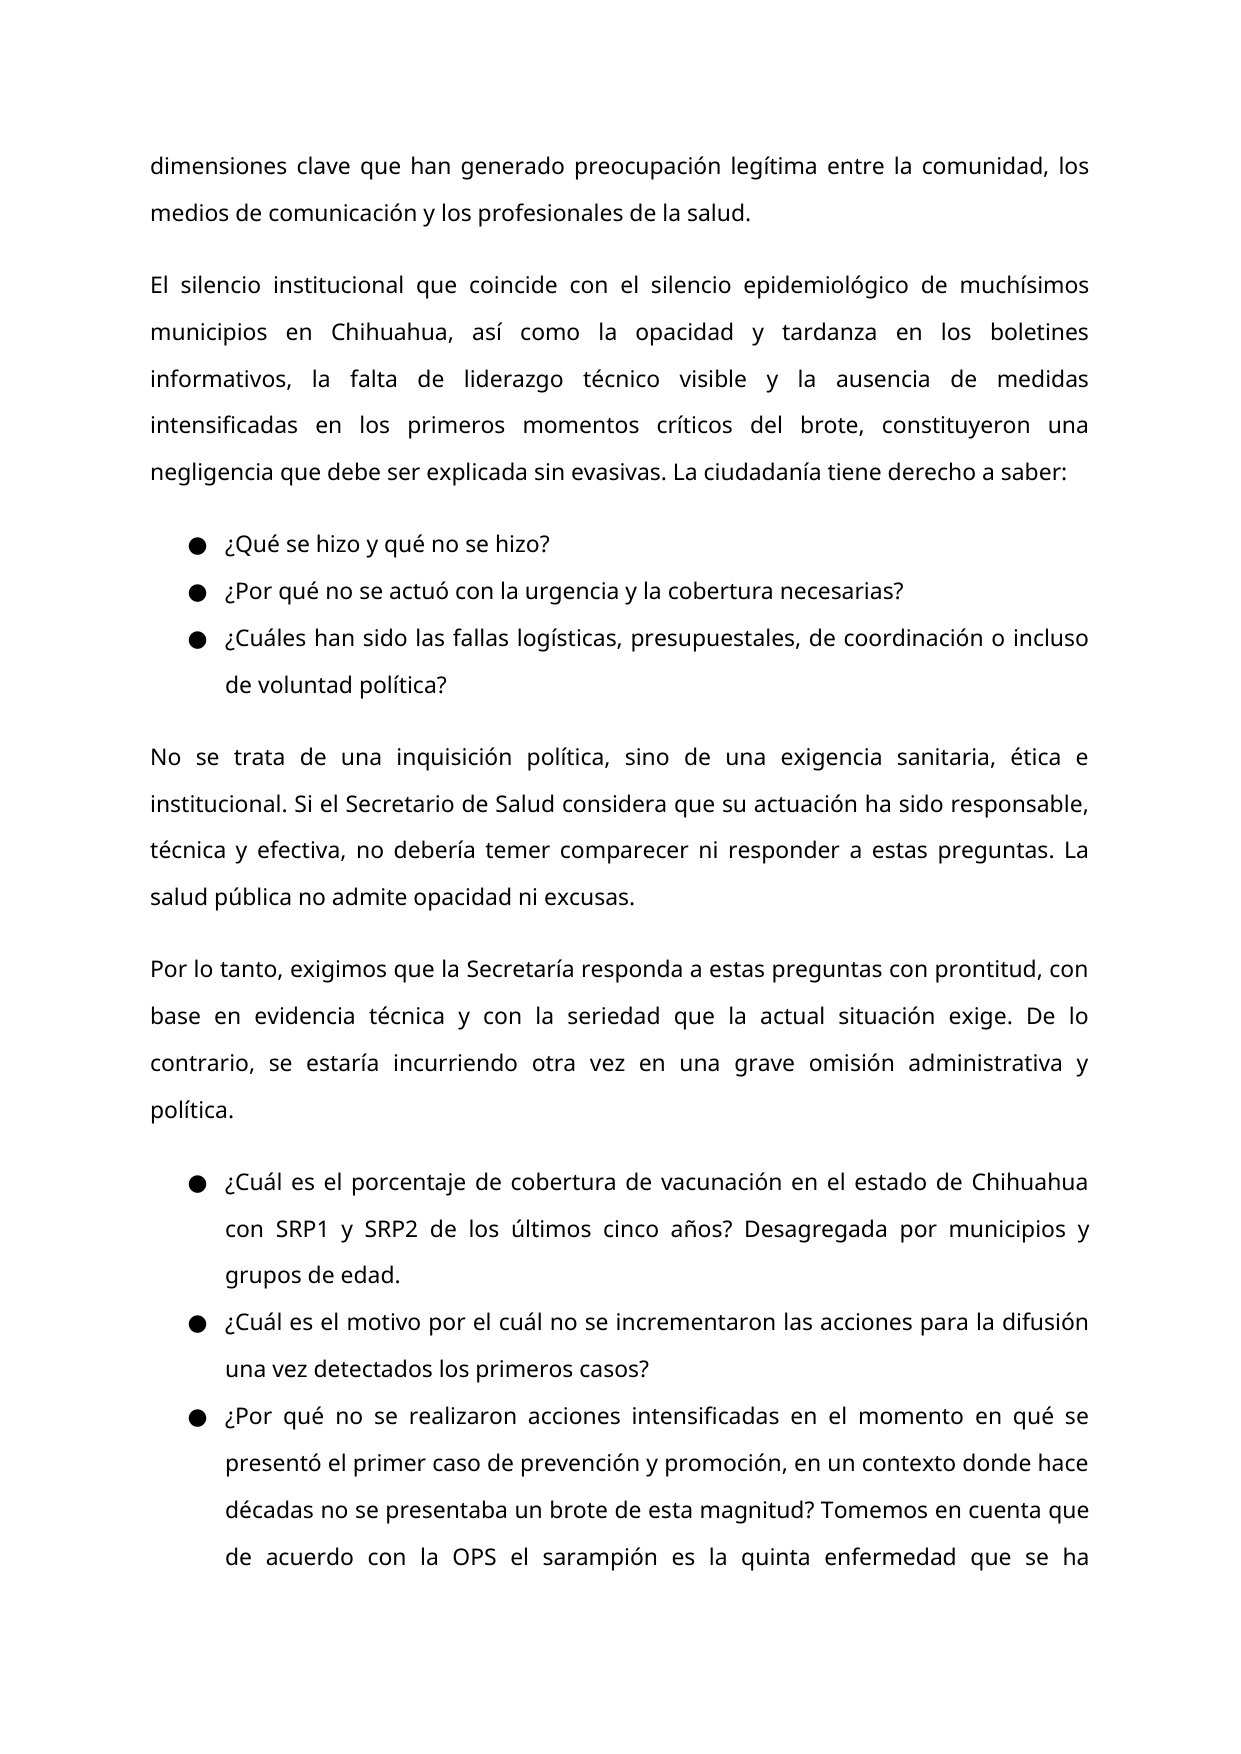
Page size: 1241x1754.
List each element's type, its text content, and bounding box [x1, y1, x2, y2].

list ¿Por qué no se actuó con la urgencia y la cobertura necesarias? [187, 575, 1090, 606]
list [187, 1400, 1090, 1572]
list ¿Cuál es el porcentaje de cobertura de vacunación en el estado de Chihuahua con SRP1 y SRP2 de los últimos cinco años? Desagregada por municipios y grupos de edad. [187, 1166, 1090, 1291]
list ¿Qué se hizo y qué no se hizo? [187, 528, 1090, 559]
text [150, 150, 1090, 228]
text No se trata de una inquisición política, sino de una exigencia sanitaria, ética e institucional. Si el Secretario de Salud considera que su actuación ha sido responsable, técnica y efectiva, no debería temer comparecer ni responder a estas preguntas. La salud pública no admite opacidad ni excusas. [150, 741, 1090, 912]
list ¿Cuáles han sido las fallas logísticas, presupuestales, de coordinación o incluso de voluntad política? [187, 622, 1090, 700]
text Por lo tanto, exigimos que la Secretaría responda a estas preguntas con prontitud, con base en evidencia técnica y con la seriedad que la actual situación exige. De lo contrario, se estaría incurriendo otra vez en una grave omisión administrativa y política. [150, 953, 1090, 1125]
list ¿Cuál es el motivo por el cuál no se incrementaron las acciones para la difusión una vez detectados los primeros casos? [187, 1306, 1090, 1384]
text El silencio institucional que coincide con el silencio epidemiológico de muchísimos municipios en Chihuahua, así como la opacidad y tardanza en los boletines informativos, la falta de liderazgo técnico visible y la ausencia de medidas intensificadas en los primeros momentos críticos del brote, constituyeron una negligencia que debe ser explicada sin evasivas. La ciudadanía tiene derecho a saber: [150, 269, 1090, 487]
